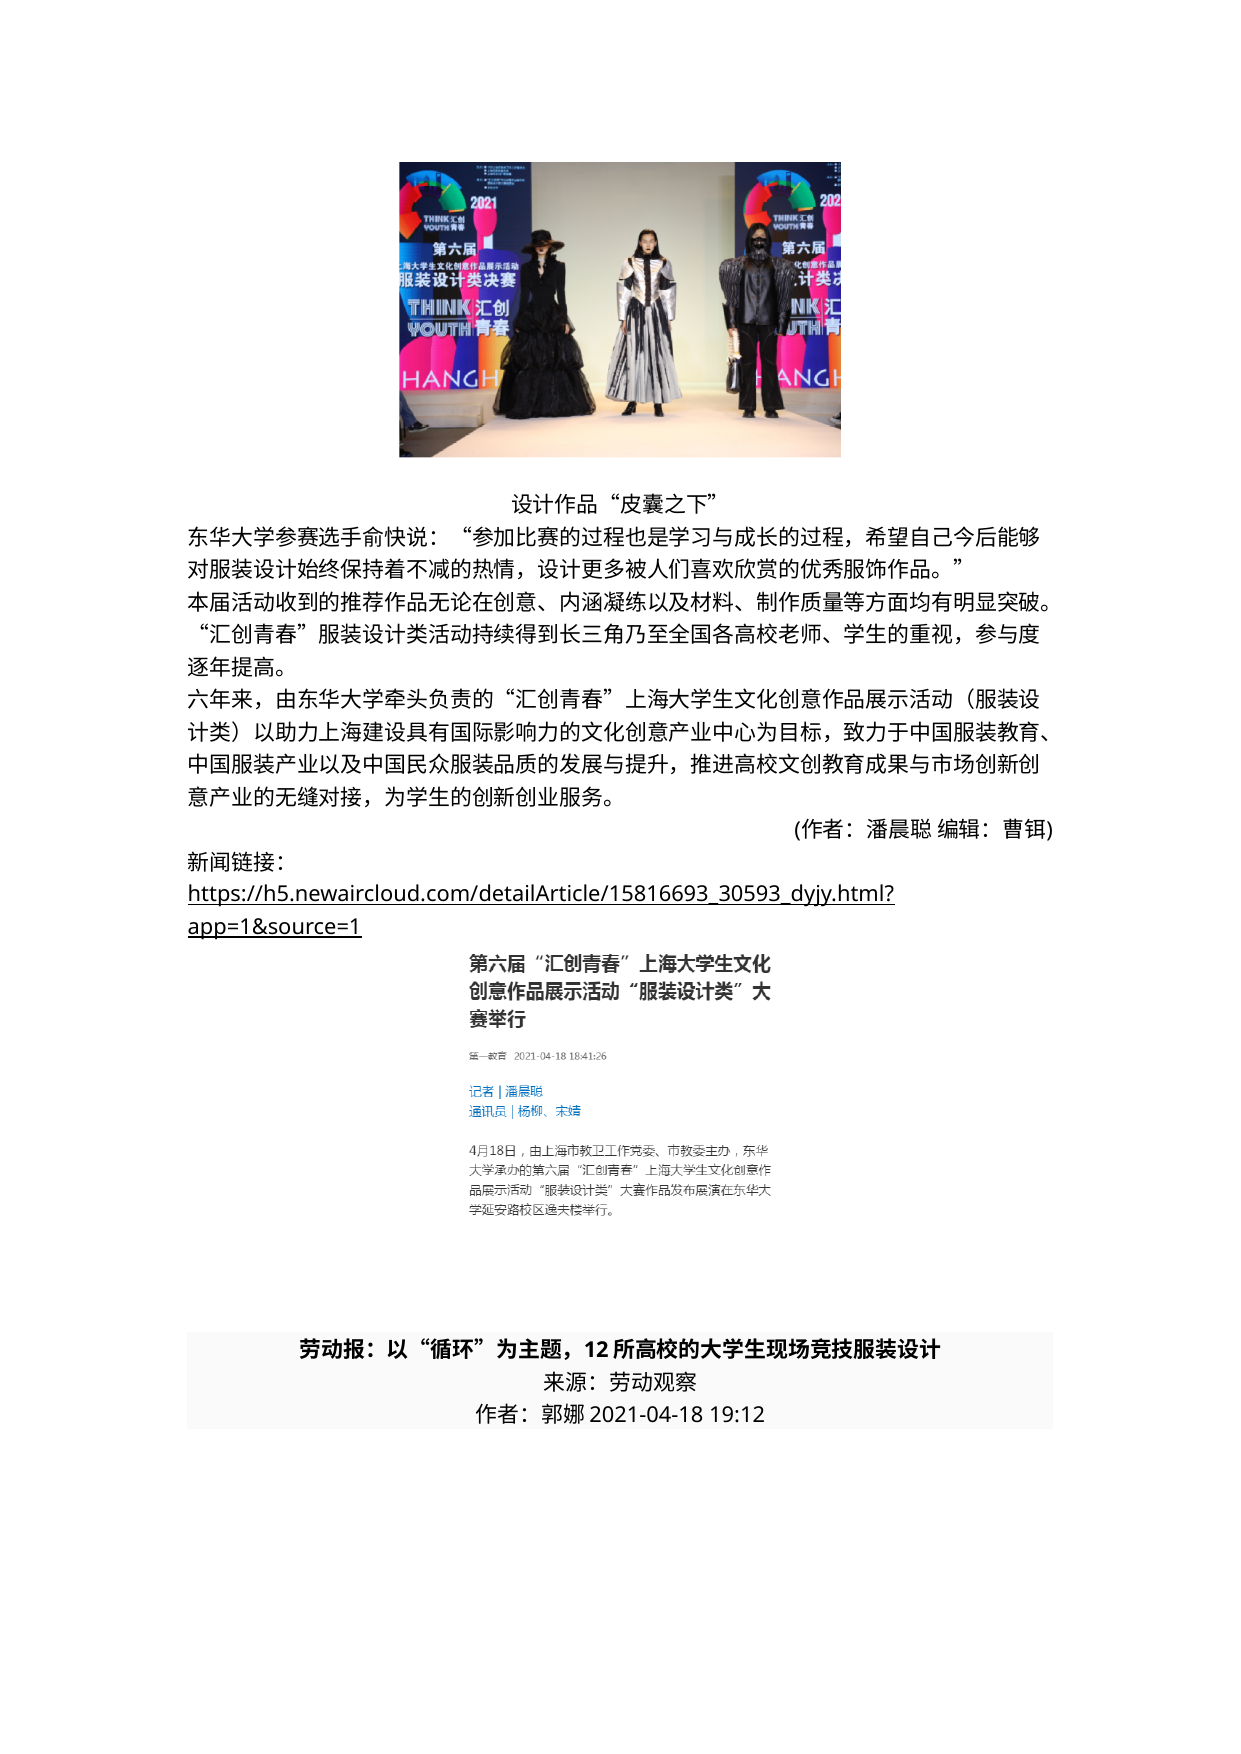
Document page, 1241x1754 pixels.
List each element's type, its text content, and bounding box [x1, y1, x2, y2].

picture [399, 162, 841, 458]
text 来源：劳动观察 [187, 1364, 1053, 1397]
picture [457, 942, 783, 1238]
subtitle 劳动报：以“循环”为主题，12所高校的大学生现场竞技服装设计 [187, 1332, 1053, 1364]
text 新闻链接： [187, 844, 1053, 877]
text 作者：郭娜2021-04-18 19:12 [187, 1397, 1053, 1429]
text 设计作品“皮囊之下” [187, 487, 1053, 519]
text (作者：潘晨聪 编辑：曹铒) [187, 812, 1053, 844]
text 本届活动收到的推荐作品无论在创意、内涵凝练以及材料、制作质量等方面均有明显突破。“汇创青春”服装设计类活动持续得到长三角乃至全国各高校老师、学生的重视，参与度逐年提高。 [187, 584, 1053, 682]
text https://h5.newaircloud.com/detailArticle/15816693_30593_dyjy.html?app=1&source=1 [187, 877, 1053, 942]
text 东华大学参赛选手俞快说：“参加比赛的过程也是学习与成长的过程，希望自己今后能够对服装设计始终保持着不减的热情，设计更多被人们喜欢欣赏的优秀服饰作品。” [187, 519, 1053, 584]
text 六年来，由东华大学牵头负责的“汇创青春”上海大学生文化创意作品展示活动（服装设计类）以助力上海建设具有国际影响力的文化创意产业中心为目标，致力于中国服装教育、中国服装产业以及中国民众服装品质的发展与提升，推进高校文创教育成果与市场创新创意产业的无缝对接，为学生的创新创业服务。 [187, 682, 1053, 812]
